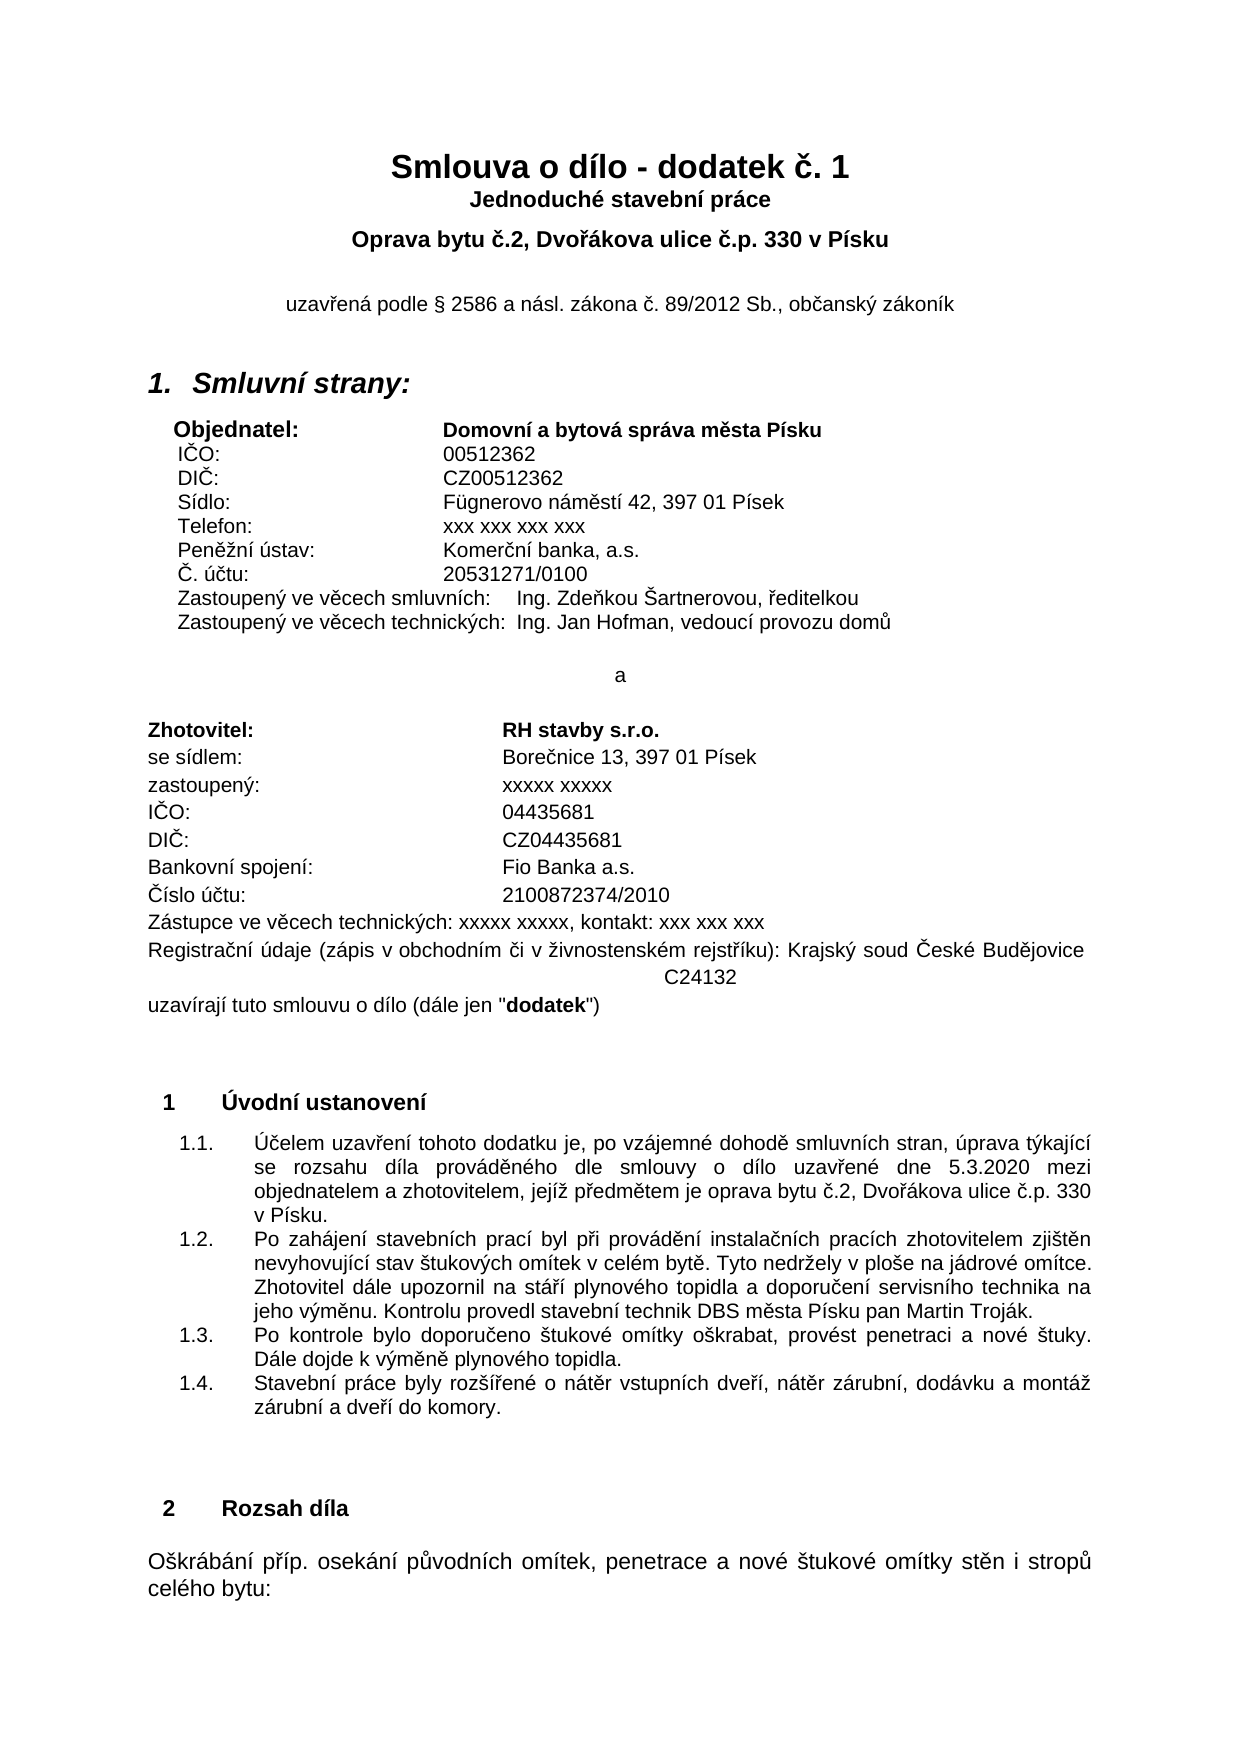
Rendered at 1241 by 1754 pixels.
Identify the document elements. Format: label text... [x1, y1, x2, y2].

text Jednoduché stavební práce [148, 186, 1093, 212]
text Objednatel: Domovní a bytová správa města Písku [148, 416, 1093, 442]
text Telefon: xxx xxx xxx xxx [177, 514, 1093, 538]
text zastoupený: xxxxx xxxxx [148, 773, 1093, 797]
text DIČ: CZ00512362 [177, 466, 1093, 490]
text Č. účtu: 20531271/0100 [177, 562, 1093, 586]
text a [148, 663, 1093, 687]
text Peněžní ústav: Komerční banka, a.s. [177, 538, 1093, 562]
text Registrační údaje (zápis v obchodním či v živnostenském rejstříku): Krajský soud České Budějovice C24132 [148, 938, 1093, 989]
list Stavební práce byly rozšířené o nátěr vstupních dveří, nátěr zárubní, dodávku a montáž zárubní a dveří do komory. [179, 1371, 1093, 1419]
list Po kontrole bylo doporučeno štukové omítky oškrabat, provést penetraci a nové štuky. Dále dojde k výměně plynového topidla. [179, 1323, 1093, 1371]
text uzavírají tuto smlouvu o dílo (dále jen "dodatek") [148, 993, 1093, 1017]
text uzavřená podle § 2586 a násl. zákona č. 89/2012 Sb., občanský zákoník [148, 291, 1093, 315]
text IČO: 04435681 [148, 800, 1093, 824]
text Zástupce ve věcech technických: xxxxx xxxxx, kontakt: xxx xxx xxx [148, 910, 1093, 934]
list Smluvní strany: [148, 366, 1093, 399]
list Rozsah díla [162, 1495, 1093, 1522]
text se sídlem: Borečnice 13, 397 01 Písek [148, 745, 1093, 769]
text Oškrábání příp. osekání původních omítek, penetrace a nové štukové omítky stěn i stropů celého bytu: [148, 1548, 1093, 1601]
text Oprava bytu č.2, Dvořákova ulice č.p. 330 v Písku [148, 226, 1093, 252]
text Sídlo: Fügnerovo náměstí 42, 397 01 Písek [177, 490, 1093, 514]
text Zastoupený ve věcech technických: Ing. Jan Hofman, vedoucí provozu domů [177, 610, 1093, 634]
text Smlouva o dílo - dodatek č. 1 [148, 148, 1093, 186]
text Bankovní spojení: Fio Banka a.s. [148, 855, 1093, 879]
list Účelem uzavření tohoto dodatku je, po vzájemné dohodě smluvních stran, úprava týkající se rozsahu díla prováděného dle smlouvy o dílo uzavřené dne 5.3.2020 mezi objednatelem a zhotovitelem, jejíž předmětem je oprava bytu č.2, Dvořákova ulice č.p. 330 v Písku. [179, 1131, 1093, 1227]
text DIČ: CZ04435681 [148, 828, 1093, 852]
text IČO: 00512362 [177, 442, 1093, 466]
list Úvodní ustanovení [162, 1088, 1093, 1115]
list Po zahájení stavebních prací byl při provádění instalačních pracích zhotovitelem zjištěn nevyhovující stav štukových omítek v celém bytě. Tyto nedržely v ploše na jádrové omítce. Zhotovitel dále upozornil na stáří plynového topidla a doporučení servisního technika na jeho výměnu. Kontrolu provedl stavební technik DBS města Písku pan Martin Troják. [179, 1227, 1093, 1323]
text Zastoupený ve věcech smluvních: Ing. Zdeňkou Šartnerovou, ředitelkou [177, 586, 1093, 610]
text Číslo účtu: 2100872374/2010 [148, 883, 1093, 907]
text Zhotovitel: RH stavby s.r.o. [148, 718, 1093, 742]
